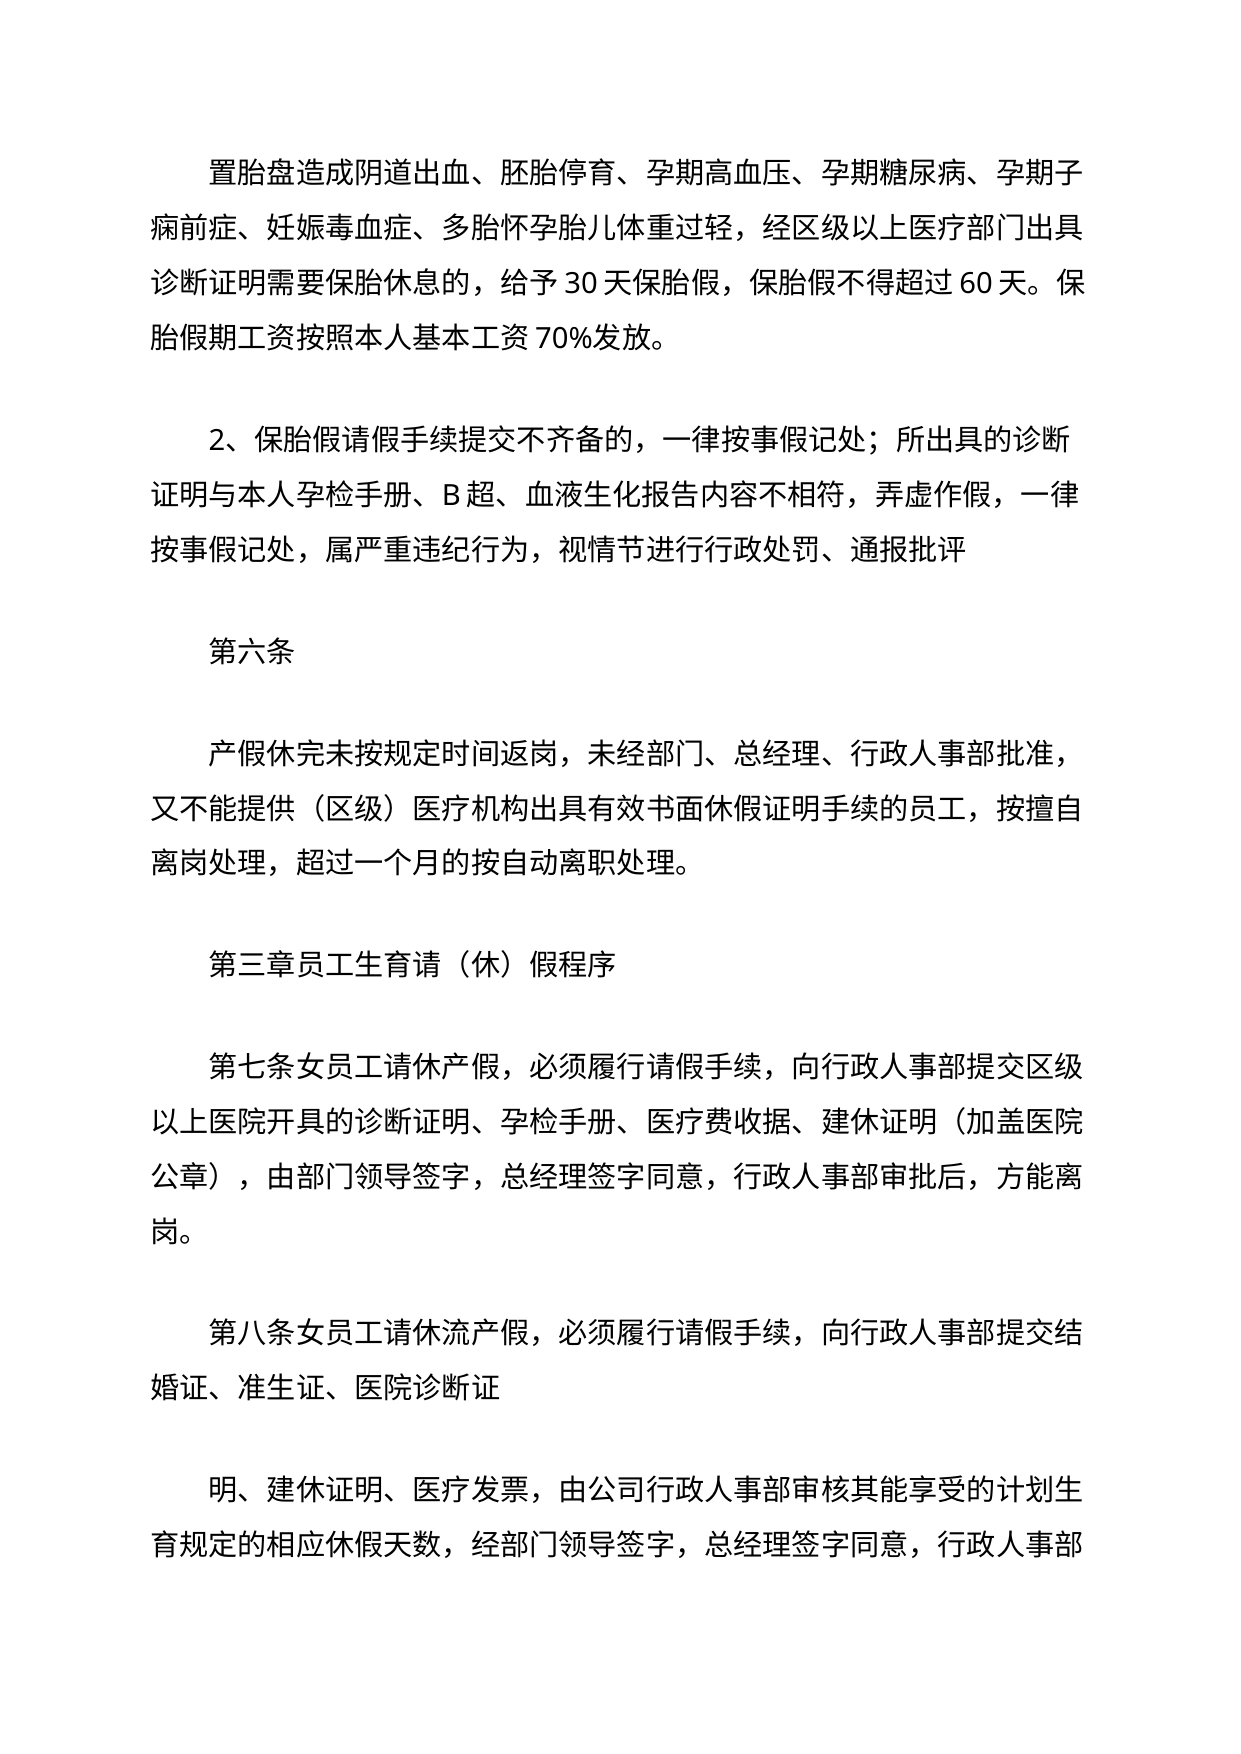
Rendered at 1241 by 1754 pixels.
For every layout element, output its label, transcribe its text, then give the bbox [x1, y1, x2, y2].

text 第六条 [150, 628, 1090, 671]
text 第八条女员工请休流产假，必须履行请假手续，向行政人事部提交结婚证、准生证、医院诊断证 [150, 1310, 1090, 1407]
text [150, 1467, 1090, 1564]
text 置胎盘造成阴道出血、胚胎停育、孕期高血压、孕期糖尿病、孕期子痫前症、妊娠毒血症、多胎怀孕胎儿体重过轻，经区级以上医疗部门出具诊断证明需要保胎休息的，给予30天保胎假，保胎假不得超过60天。保胎假期工资按照本人基本工资70%发放。 [150, 150, 1090, 357]
text 2、保胎假请假手续提交不齐备的，一律按事假记处；所出具的诊断证明与本人孕检手册、B超、血液生化报告内容不相符，弄虚作假，一律按事假记处，属严重违纪行为，视情节进行行政处罚、通报批评 [150, 417, 1090, 569]
text 产假休完未按规定时间返岗，未经部门、总经理、行政人事部批准，又不能提供（区级）医疗机构出具有效书面休假证明手续的员工，按擅自离岗处理，超过一个月的按自动离职处理。 [150, 730, 1090, 882]
text 第三章员工生育请（休）假程序 [150, 942, 1090, 984]
text 第七条女员工请休产假，必须履行请假手续，向行政人事部提交区级以上医院开具的诊断证明、孕检手册、医疗费收据、建休证明（加盖医院公章），由部门领导签字，总经理签字同意，行政人事部审批后，方能离岗。 [150, 1044, 1090, 1251]
